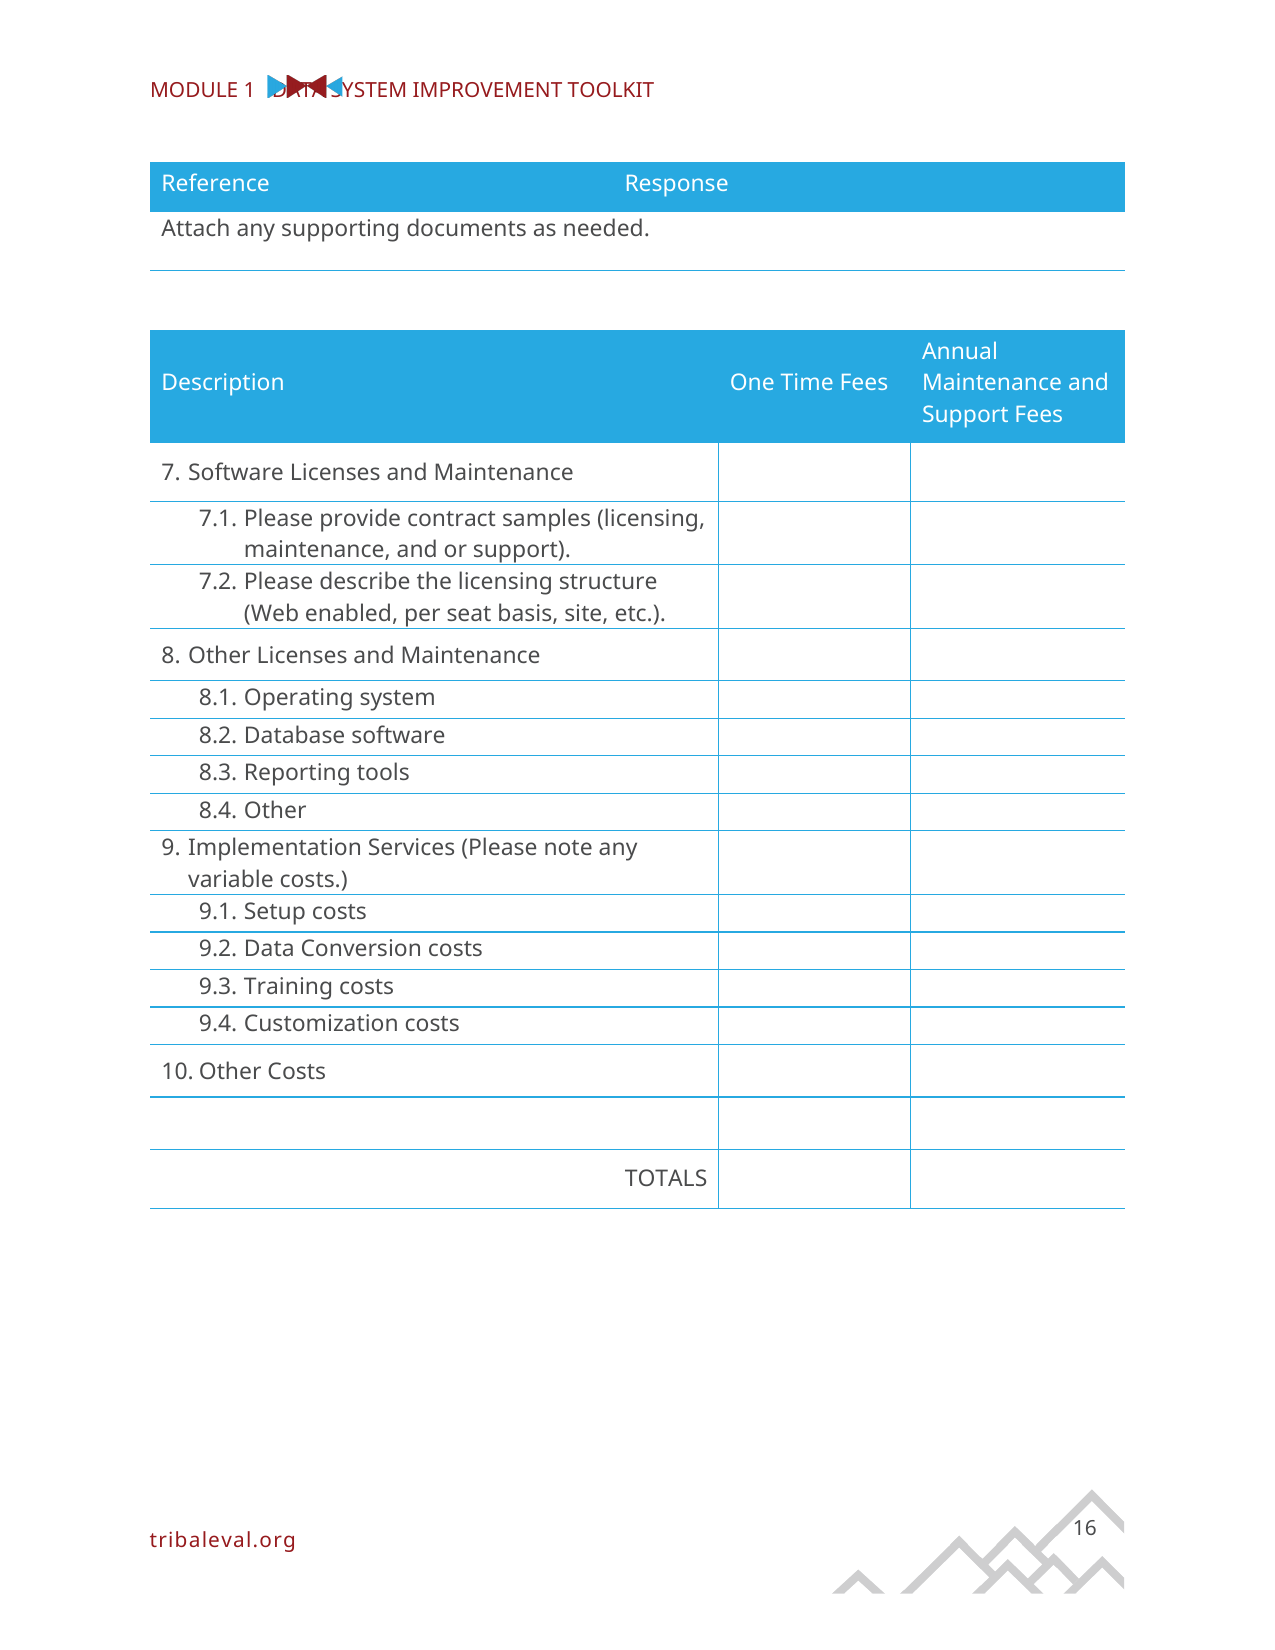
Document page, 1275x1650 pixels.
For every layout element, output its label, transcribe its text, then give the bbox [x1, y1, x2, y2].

table_cell [911, 629, 1125, 680]
table_header One Time Fees [718, 331, 911, 441]
table_cell Please provide contract samples (licensing, maintenance, and or support). [150, 502, 718, 564]
table_cell [719, 629, 910, 680]
table_cell [911, 794, 1125, 830]
table_cell Software Licenses and Maintenance [150, 443, 718, 501]
picture [827, 1485, 1133, 1603]
table_cell Please describe the licensing structure (Web enabled, per seat basis, site, etc.). [150, 565, 718, 628]
table_cell Other Licenses and Maintenance [150, 629, 718, 680]
table_cell Training costs [150, 970, 718, 1006]
table_header Annual Maintenance and Support Fees [911, 331, 1125, 441]
table_header Description [150, 331, 718, 441]
table_cell [911, 502, 1125, 564]
table_header Response [613, 163, 1125, 211]
table_cell [719, 933, 910, 969]
table_cell [911, 565, 1125, 628]
table_cell Setup costs [150, 895, 718, 931]
table_cell [719, 970, 910, 1006]
table_cell Implementation Services (Please note any variable costs.) [150, 831, 718, 894]
table_cell Reporting tools [150, 756, 718, 793]
table_cell Operating system [150, 681, 718, 718]
table_cell Other [150, 794, 718, 830]
table_cell [911, 1098, 1125, 1149]
table_cell [911, 443, 1125, 501]
table_cell [719, 681, 910, 718]
table_cell [911, 933, 1125, 969]
table_cell [911, 1008, 1125, 1044]
table_cell [719, 794, 910, 830]
table_cell [719, 502, 910, 564]
table_cell Data Conversion costs [150, 933, 718, 969]
table_cell Customization costs [150, 1008, 718, 1044]
table_cell [719, 719, 910, 755]
table_cell [911, 681, 1125, 718]
table_cell Other Costs [150, 1045, 718, 1096]
table_cell [719, 895, 910, 931]
table_header Reference [150, 163, 613, 211]
table_cell [719, 565, 910, 628]
table_cell [719, 1008, 910, 1044]
table_cell TOTALS [150, 1150, 718, 1208]
table_cell [911, 1045, 1125, 1096]
picture [267, 75, 343, 97]
table_cell [719, 831, 910, 894]
table_cell [911, 895, 1125, 931]
table_cell [719, 1098, 910, 1149]
table_cell [719, 443, 910, 501]
table_cell [150, 1098, 718, 1149]
table_cell Database software [150, 719, 718, 755]
table_cell [911, 719, 1125, 755]
table_cell [719, 1045, 910, 1096]
table_cell [719, 1150, 910, 1208]
table_cell [911, 1150, 1125, 1208]
table_cell [911, 831, 1125, 894]
table_cell [911, 756, 1125, 793]
table_cell [911, 970, 1125, 1006]
table_cell [719, 756, 910, 793]
